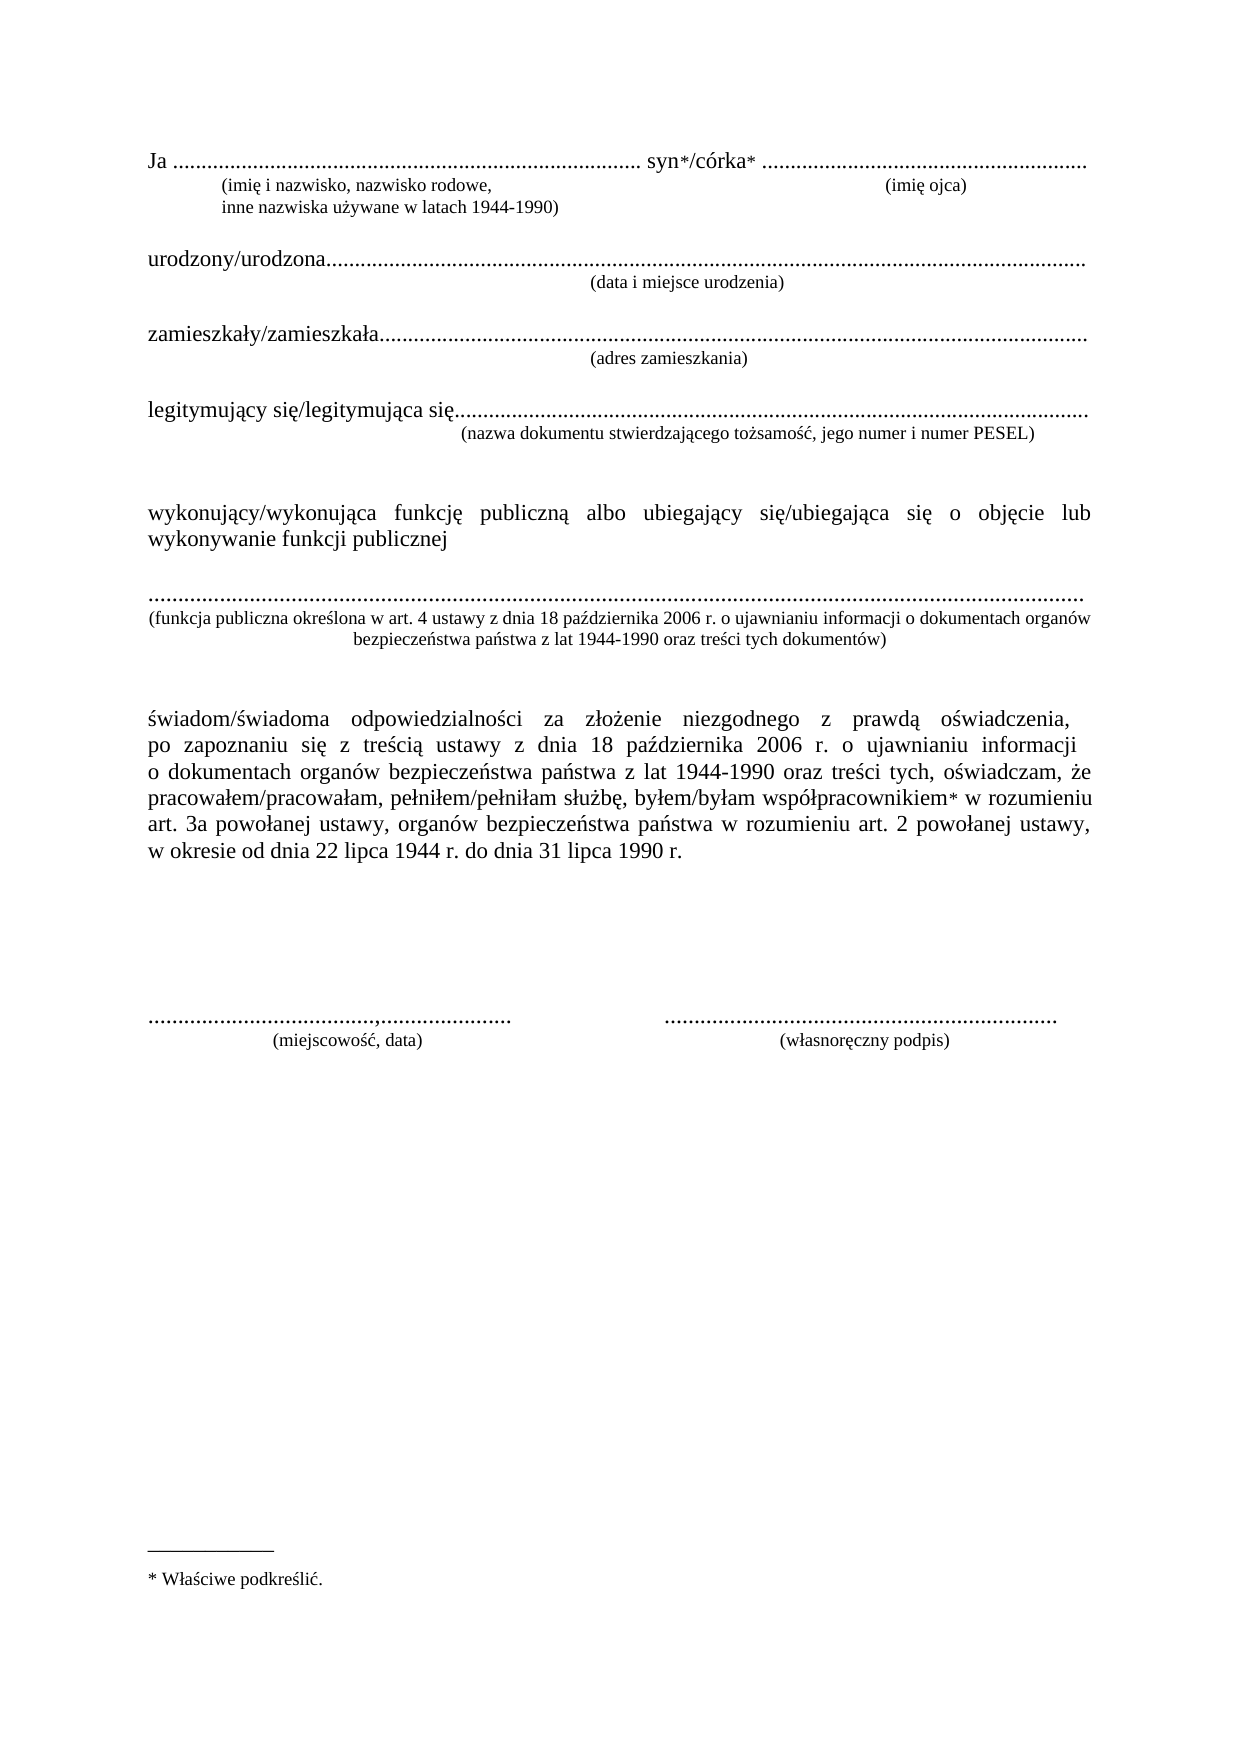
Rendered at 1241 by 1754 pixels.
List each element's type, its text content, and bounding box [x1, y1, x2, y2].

text ___________ [148, 1528, 1093, 1554]
text (imię i nazwisko, nazwisko rodowe, (imię ojca) inne nazwiska używane w latach 1944-1990) [148, 174, 1093, 217]
text ............................................................................................................................................................. [148, 579, 1093, 607]
text urodzony/urodzona..................................................................................................................................... [148, 245, 1093, 271]
text zamieszkały/zamieszkała............................................................................................................................ [148, 320, 1093, 347]
text świadom/świadoma odpowiedzialności za złożenie niezgodnego z prawdą oświadczenia, po zapoznaniu się z treścią ustawy z dnia 18 października 2006 r. o ujawnianiu informacji o dokumentach organów bezpieczeństwa państwa z lat 1944-1990 oraz treści tych, oświadczam, że pracowałem/pracowałam, pełniłem/pełniłam służbę, byłem/byłam współpracownikiem* w rozumieniu art. 3a powołanej ustawy, organów bezpieczeństwa państwa w rozumieniu art. 2 powołanej ustawy, w okresie od dnia 22 lipca 1944 r. do dnia 31 lipca 1990 r. [148, 705, 1093, 863]
text (nazwa dokumentu stwierdzającego tożsamość, jego numer i numer PESEL) [148, 422, 1093, 444]
text wykonujący/wykonująca funkcję publiczną albo ubiegający się/ubiegająca się o objęcie lub wykonywanie funkcji publicznej [148, 499, 1093, 552]
text legitymujący się/legitymująca się............................................................................................................... [148, 396, 1093, 422]
text (data i miejsce urodzenia) [516, 271, 1093, 293]
text (adres zamieszkania) [516, 347, 1093, 368]
text (miejscowość, data) (własnoręczny podpis) [148, 1029, 1093, 1050]
text (funkcja publiczna określona w art. 4 ustawy z dnia 18 października 2006 r. o ujawnianiu informacji o dokumentach organów bezpieczeństwa państwa z lat 1944-1990 oraz treści tych dokumentów) [148, 607, 1093, 650]
text * Właściwe podkreślić. [148, 1568, 1093, 1589]
text ......................................,...................... .................................................................. [148, 1001, 1093, 1029]
text Ja .................................................................................. syn*/córka* ......................................................... [148, 148, 1093, 174]
